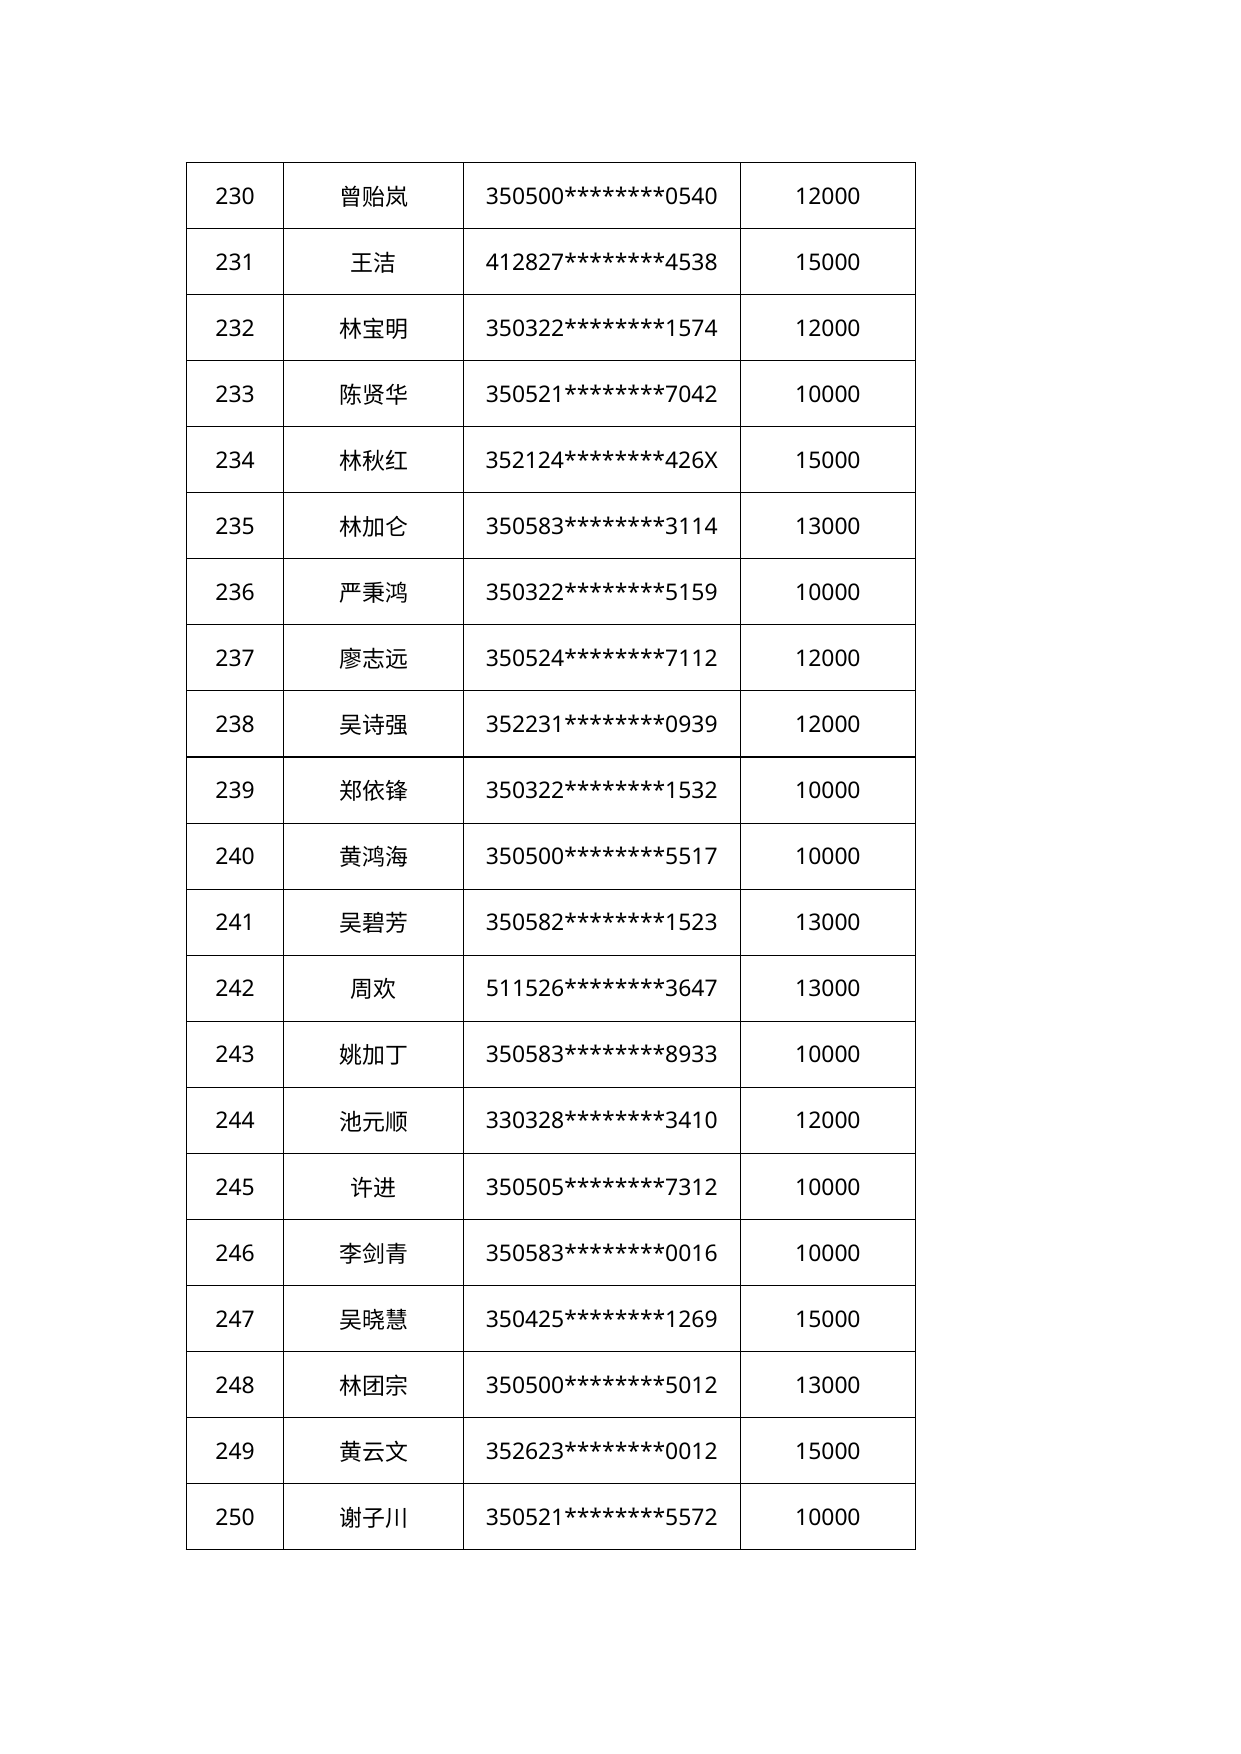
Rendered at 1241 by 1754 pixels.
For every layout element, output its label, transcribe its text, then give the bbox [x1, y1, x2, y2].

table_cell 林团宗 [284, 1352, 463, 1417]
table_cell 吴晓慧 [284, 1286, 463, 1351]
table_cell 13000 [741, 890, 915, 954]
table_cell 12000 [741, 625, 915, 690]
table_cell 350583********8933 [464, 1022, 740, 1087]
table_cell 350524********7112 [464, 625, 740, 690]
table_cell 239 [187, 758, 283, 822]
table_cell 350583********3114 [464, 493, 740, 558]
table_cell 15000 [741, 427, 915, 492]
table_cell 12000 [741, 691, 915, 756]
table_cell 林宝明 [284, 295, 463, 360]
table_cell 231 [187, 229, 283, 294]
table_cell 15000 [741, 1418, 915, 1483]
table_cell 吴诗强 [284, 691, 463, 756]
table_cell 230 [187, 163, 283, 228]
table_cell 232 [187, 295, 283, 360]
table_cell 234 [187, 427, 283, 492]
table_cell 244 [187, 1088, 283, 1153]
table_cell 黄鸿海 [284, 824, 463, 888]
table_cell 243 [187, 1022, 283, 1087]
table_cell 10000 [741, 361, 915, 426]
table_cell 10000 [741, 1220, 915, 1285]
table_cell 245 [187, 1154, 283, 1219]
table_cell 12000 [741, 163, 915, 228]
table_cell 严秉鸿 [284, 559, 463, 624]
table_cell 412827********4538 [464, 229, 740, 294]
table_cell 241 [187, 890, 283, 954]
table_cell 350500********5517 [464, 824, 740, 888]
table_cell 350322********1532 [464, 758, 740, 822]
table_cell 池元顺 [284, 1088, 463, 1153]
table_cell 曾贻岚 [284, 163, 463, 228]
table_cell 15000 [741, 1286, 915, 1351]
table_cell 350322********1574 [464, 295, 740, 360]
table_cell 王洁 [284, 229, 463, 294]
table_cell 陈贤华 [284, 361, 463, 426]
table_cell 249 [187, 1418, 283, 1483]
table_cell 352231********0939 [464, 691, 740, 756]
table_cell 12000 [741, 1088, 915, 1153]
table_cell 350521********5572 [464, 1484, 740, 1549]
table_cell 237 [187, 625, 283, 690]
table_cell 周欢 [284, 956, 463, 1021]
table_cell 15000 [741, 229, 915, 294]
table_cell 247 [187, 1286, 283, 1351]
table_cell 233 [187, 361, 283, 426]
table_cell 350425********1269 [464, 1286, 740, 1351]
table_cell 姚加丁 [284, 1022, 463, 1087]
table_cell 330328********3410 [464, 1088, 740, 1153]
table_cell 郑依锋 [284, 758, 463, 822]
table_cell 511526********3647 [464, 956, 740, 1021]
table_cell 10000 [741, 824, 915, 888]
table_cell 13000 [741, 1352, 915, 1417]
table_cell 242 [187, 956, 283, 1021]
table_cell 吴碧芳 [284, 890, 463, 954]
table_cell 13000 [741, 956, 915, 1021]
table_cell 10000 [741, 758, 915, 822]
table_cell 许进 [284, 1154, 463, 1219]
table_cell 350505********7312 [464, 1154, 740, 1219]
table_cell 350582********1523 [464, 890, 740, 954]
table_cell 10000 [741, 1022, 915, 1087]
table_cell 350322********5159 [464, 559, 740, 624]
table_cell 10000 [741, 1154, 915, 1219]
table_cell 李剑青 [284, 1220, 463, 1285]
table_cell 350500********5012 [464, 1352, 740, 1417]
table_cell 236 [187, 559, 283, 624]
table_cell 10000 [741, 559, 915, 624]
table_cell 12000 [741, 295, 915, 360]
table_cell 林加仑 [284, 493, 463, 558]
table_cell 廖志远 [284, 625, 463, 690]
table_cell 238 [187, 691, 283, 756]
table_cell 13000 [741, 493, 915, 558]
table_cell 黄云文 [284, 1418, 463, 1483]
table_cell 240 [187, 824, 283, 888]
table_cell 352124********426X [464, 427, 740, 492]
table_cell 林秋红 [284, 427, 463, 492]
table_cell 谢子川 [284, 1484, 463, 1549]
table_cell 350521********7042 [464, 361, 740, 426]
table_cell 235 [187, 493, 283, 558]
table_cell 350500********0540 [464, 163, 740, 228]
table_cell 350583********0016 [464, 1220, 740, 1285]
table_cell 10000 [741, 1484, 915, 1549]
table_cell 250 [187, 1484, 283, 1549]
table_cell 248 [187, 1352, 283, 1417]
table_cell 246 [187, 1220, 283, 1285]
table_cell 352623********0012 [464, 1418, 740, 1483]
